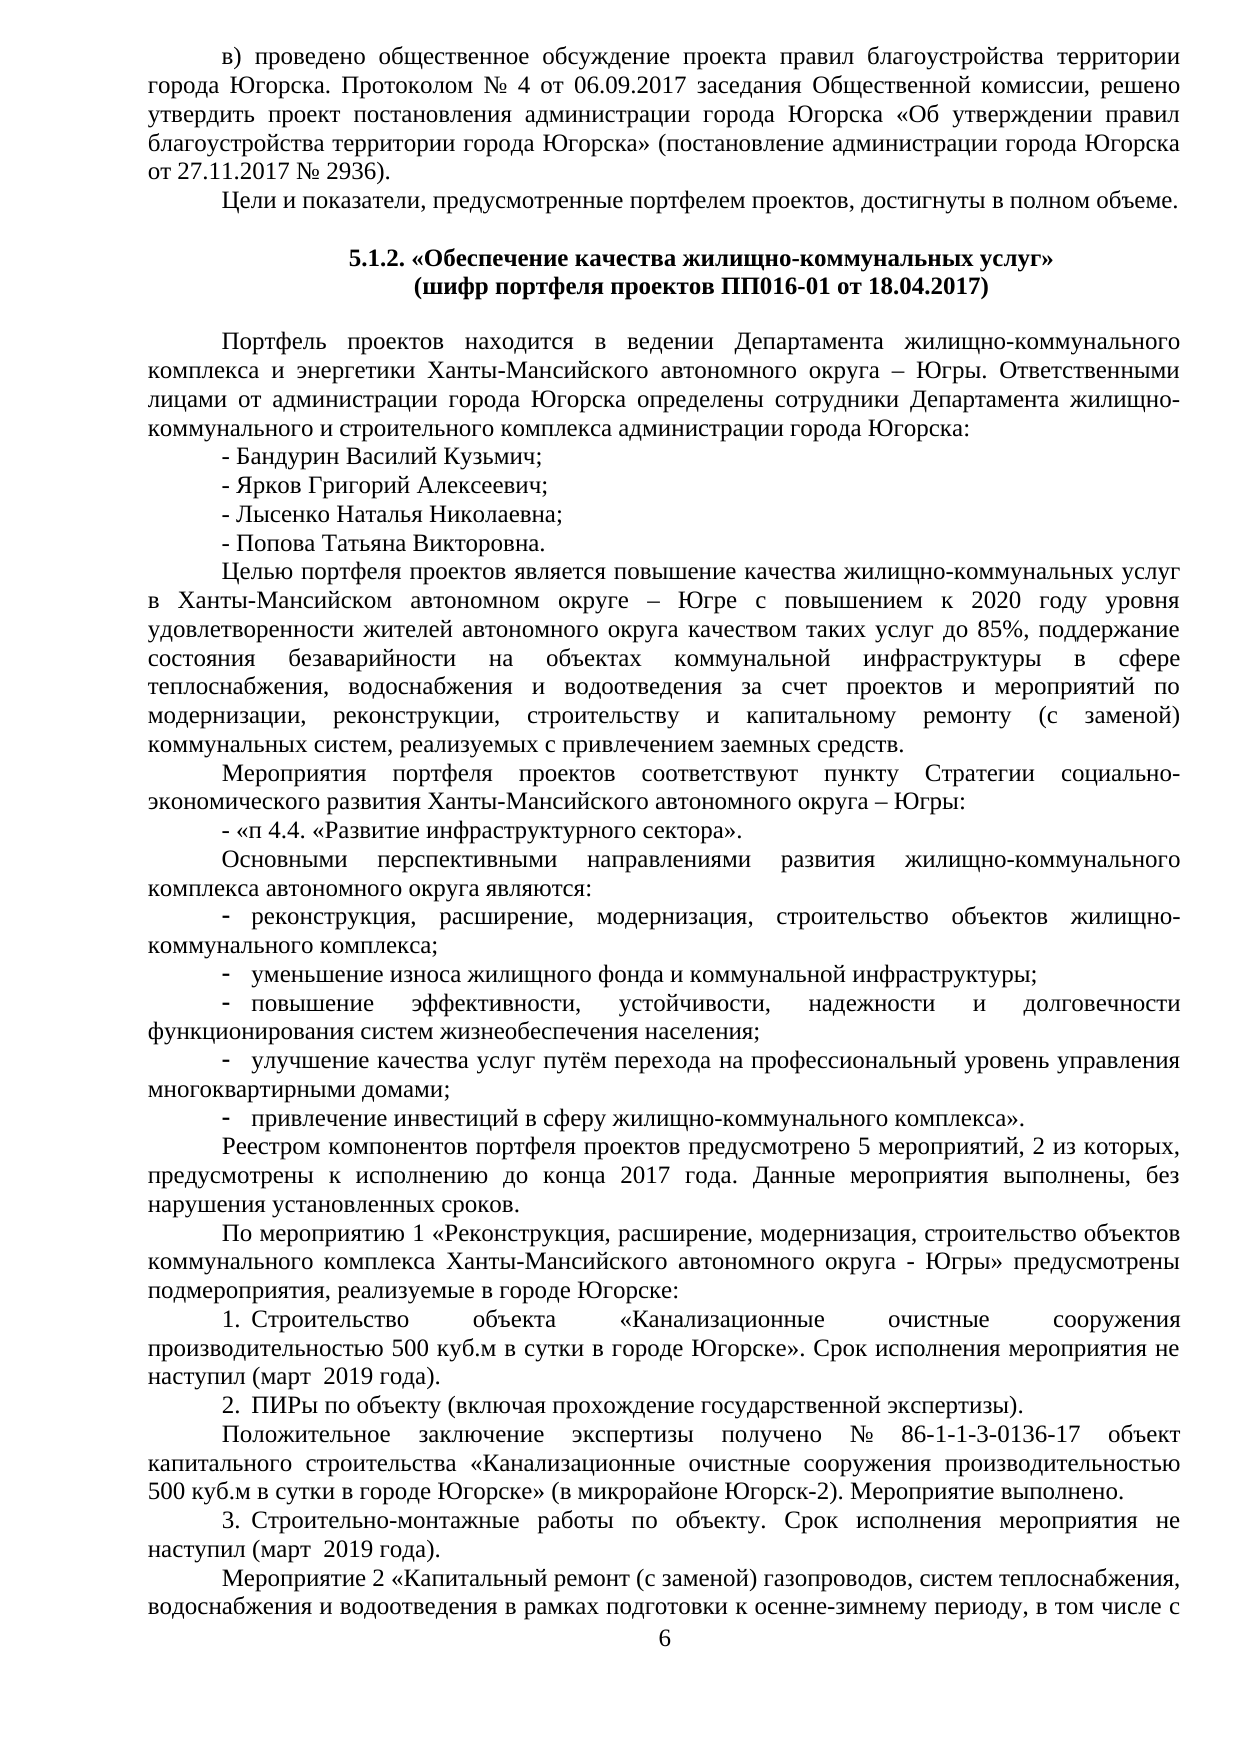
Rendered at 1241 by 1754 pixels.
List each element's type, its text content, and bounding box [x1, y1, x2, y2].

text Положительное заключение экспертизы получено № 86-1-1-3-0136-17 объект капитального строительства «Канализационные очистные сооружения производительностью 500 куб.м в сутки в городе Югорске» (в микрорайоне Югорск-2). Мероприятие выполнено. [148, 1419, 1181, 1505]
text Мероприятия портфеля проектов соответствуют пункту Стратегии социально-экономического развития Ханты-Мансийского автономного округа – Югры: [148, 758, 1181, 815]
list реконструкция, расширение, модернизация, строительство объектов жилищно-коммунального комплекса; [148, 901, 1181, 959]
list По мероприятию 1 «Реконструкция, расширение, модернизация, строительство объектов коммунального комплекса Ханты-Мансийского автономного округа - Югры» предусмотрены подмероприятия, реализуемые в городе Югорске: [148, 1218, 1181, 1304]
text Основными перспективными направлениями развития жилищно-коммунального комплекса автономного округа являются: [148, 844, 1181, 901]
text - Лысенко Наталья Николаевна; [148, 499, 1181, 528]
list улучшение качества услуг путём перехода на профессиональный уровень управления многоквартирными домами; [148, 1045, 1181, 1103]
text Портфель проектов находится в ведении Департамента жилищно-коммунального комплекса и энергетики Ханты-Мансийского автономного округа – Югры. Ответственными лицами от администрации города Югорска определены сотрудники Департамента жилищно-коммунального и строительного комплекса администрации города Югорска: [148, 326, 1181, 441]
text Цели и показатели, предусмотренные портфелем проектов, достигнуты в полном объеме. [148, 185, 1181, 214]
text - Ярков Григорий Алексеевич; [148, 470, 1181, 499]
list ПИРы по объекту (включая прохождение государственной экспертизы). [148, 1390, 1181, 1419]
list Строительство объекта «Канализационные очистные сооружения производительностью 500 куб.м в сутки в городе Югорске». Срок исполнения мероприятия не наступил (март 2019 года). [148, 1304, 1181, 1390]
list Строительно-монтажные работы по объекту. Срок исполнения мероприятия не наступил (март 2019 года). [148, 1505, 1181, 1563]
text Целью портфеля проектов является повышение качества жилищно-коммунальных услуг в Ханты-Мансийском автономном округе – Югре с повышением к 2020 году уровня удовлетворенности жителей автономного округа качеством таких услуг до 85%, поддержание состояния безаварийности на объектах коммунальной инфраструктуры в сфере теплоснабжения, водоснабжения и водоотведения за счет проектов и мероприятий по модернизации, реконструкции, строительству и капитальному ремонту (с заменой) коммунальных систем, реализуемых с привлечением заемных средств. [148, 556, 1181, 758]
list повышение эффективности, устойчивости, надежности и долговечности функционирования систем жизнеобеспечения населения; [148, 988, 1181, 1045]
text - Бандурин Василий Кузьмич; [148, 441, 1181, 470]
list привлечение инвестиций в сферу жилищно-коммунального комплекса». [148, 1103, 1181, 1131]
text 5.1.2. «Обеспечение качества жилищно-коммунальных услуг» [148, 243, 1181, 271]
text - «п 4.4. «Развитие инфраструктурного сектора». [148, 815, 1181, 844]
text - Попова Татьяна Викторовна. [148, 528, 1181, 556]
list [148, 1563, 1181, 1620]
text Реестром компонентов портфеля проектов предусмотрено 5 мероприятий, 2 из которых, предусмотрены к исполнению до конца 2017 года. Данные мероприятия выполнены, без нарушения установленных сроков. [148, 1131, 1181, 1218]
text (шифр портфеля проектов ПП016-01 от 18.04.2017) [148, 271, 1181, 300]
list уменьшение износа жилищного фонда и коммунальной инфраструктуры; [148, 959, 1181, 988]
text в) проведено общественное обсуждение проекта правил благоустройства территории города Югорска. Протоколом № 4 от 06.09.2017 заседания Общественной комиссии, решено утвердить проект постановления администрации города Югорска «Об утверждении правил благоустройства территории города Югорска» (постановление администрации города Югорска от 27.11.2017 № 2936). [148, 41, 1181, 185]
